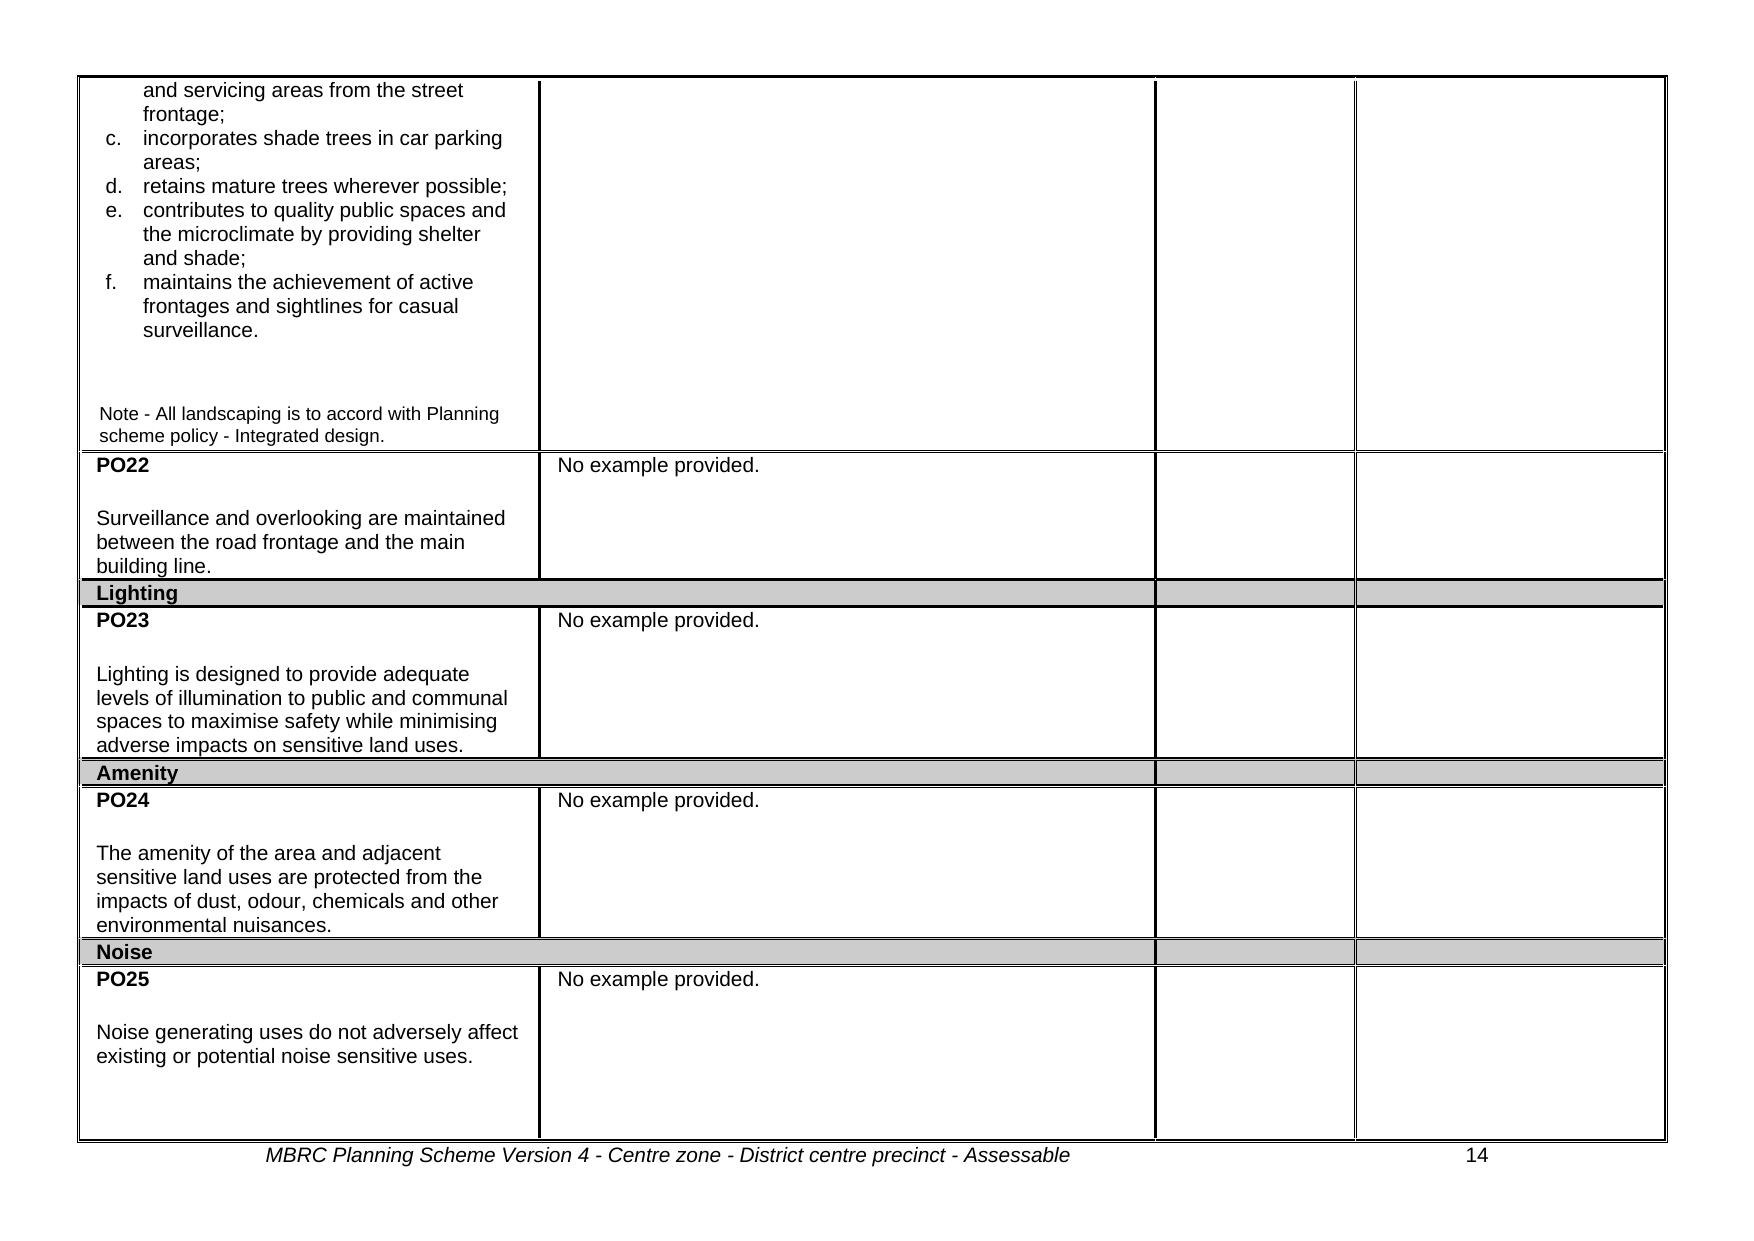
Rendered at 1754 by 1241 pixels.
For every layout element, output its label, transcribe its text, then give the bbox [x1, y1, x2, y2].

table_cell No example provided. [541, 608, 1154, 757]
table_cell [1357, 784, 1665, 937]
table_cell [1357, 757, 1665, 784]
table_cell [1157, 940, 1354, 964]
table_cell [80, 78, 539, 449]
table_cell [1356, 937, 1666, 964]
table_cell [1357, 450, 1665, 578]
table_cell [1157, 581, 1354, 605]
table_cell [1157, 453, 1354, 578]
table_cell [1157, 608, 1354, 757]
table_cell PO22 Surveillance and overlooking are maintained between the road frontage and the main building line. [80, 450, 538, 578]
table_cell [539, 967, 1155, 1139]
table_cell No example provided. [541, 788, 1154, 937]
table_cell [1157, 788, 1354, 937]
table_cell [1157, 761, 1354, 784]
table_cell [1356, 78, 1664, 449]
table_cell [539, 78, 1155, 449]
table_cell No example provided. [541, 453, 1154, 578]
table_cell Amenity [80, 757, 1154, 784]
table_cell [78, 964, 539, 1139]
table_cell PO24 The amenity of the area and adjacent sensitive land uses are protected from the impacts of dust, odour, chemicals and other environmental nuisances. [80, 784, 538, 937]
table_cell Lighting [78, 578, 1154, 605]
table_cell [1357, 578, 1666, 605]
table_cell [1155, 967, 1356, 1139]
table_cell [1357, 605, 1664, 757]
table_cell [1356, 964, 1666, 1139]
table_cell [1155, 78, 1356, 449]
table_cell PO23 Lighting is designed to provide adequate levels of illumination to public and communal spaces to maximise safety while minimising adverse impacts on sensitive land uses. [80, 605, 538, 757]
table_cell Noise [78, 937, 1155, 964]
